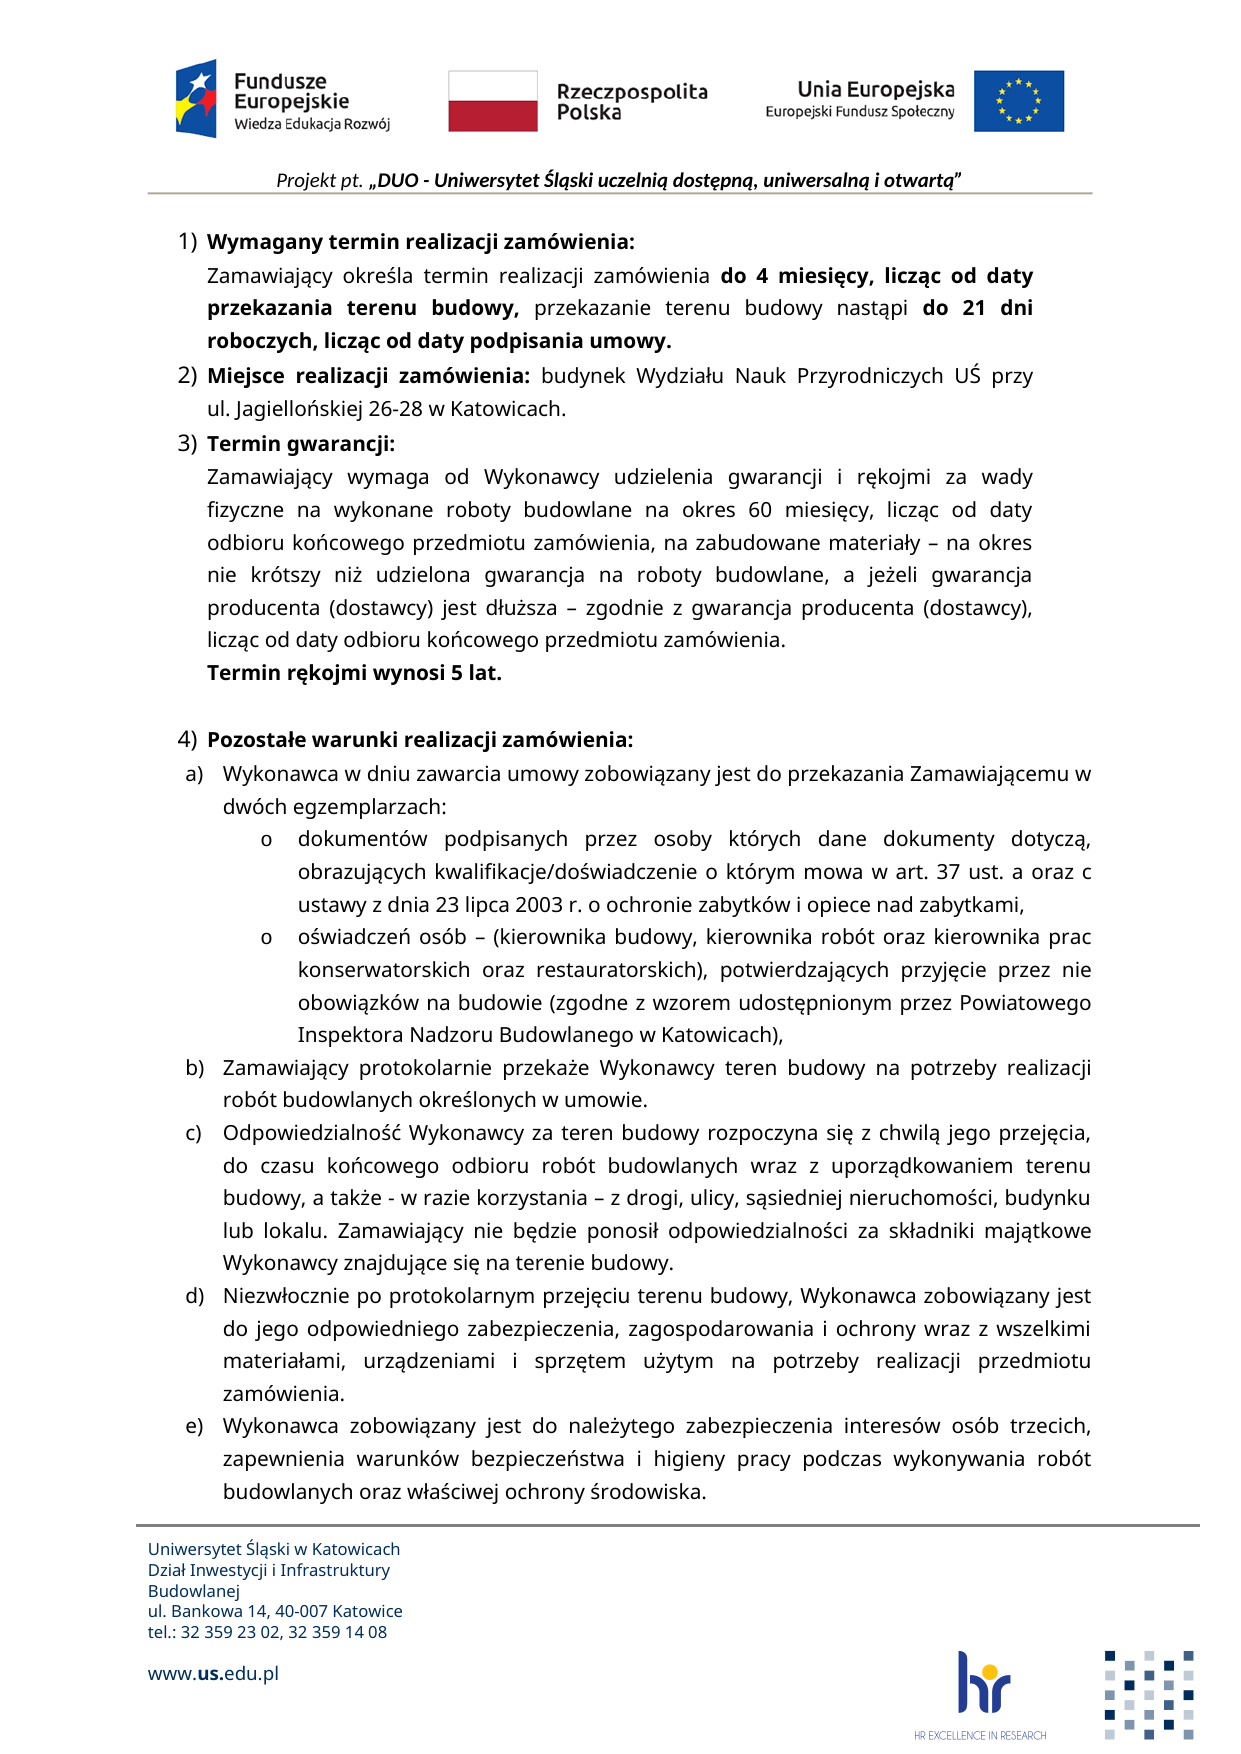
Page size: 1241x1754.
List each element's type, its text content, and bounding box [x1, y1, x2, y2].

text Termin rękojmi wynosi 5 lat. [207, 658, 1034, 687]
list Termin gwarancji: [177, 427, 1034, 458]
list Pozostałe warunki realizacji zamówienia: [177, 723, 1034, 754]
picture [846, 1523, 1223, 1754]
list dokumentów podpisanych przez osoby których dane dokumenty dotyczą, obrazujących kwalifikacje/doświadczenie o którym mowa w art. 37 ust. a oraz c ustawy z dnia 23 lipca 2003 r. o ochronie zabytków i opiece nad zabytkami, [260, 824, 1092, 918]
list Miejsce realizacji zamówienia: budynek Wydziału Nauk Przyrodniczych UŚ przy ul. Jagiellońskiej 26-28 w Katowicach. [177, 358, 1034, 422]
list Niezwłocznie po protokolarnym przejęciu terenu budowy, Wykonawca zobowiązany jest do jego odpowiedniego zabezpieczenia, zagospodarowania i ochrony wraz z wszelkimi materiałami, urządzeniami i sprzętem użytym na potrzeby realizacji przedmiotu zamówienia. [185, 1281, 1092, 1407]
list Wykonawca w dniu zawarcia umowy zobowiązany jest do przekazania Zamawiającemu w dwóch egzemplarzach: [185, 759, 1092, 820]
list Zamawiający protokolarnie przekaże Wykonawcy teren budowy na potrzeby realizacji robót budowlanych określonych w umowie. [185, 1053, 1092, 1114]
list Wykonawca zobowiązany jest do należytego zabezpieczenia interesów osób trzecich, zapewnienia warunków bezpieczeństwa i higieny pracy podczas wykonywania robót budowlanych oraz właściwej ochrony środowiska. [185, 1412, 1092, 1505]
list oświadczeń osób – (kierownika budowy, kierownika robót oraz kierownika prac konserwatorskich oraz restauratorskich), potwierdzających przyjęcie przez nie obowiązków na budowie (zgodne z wzorem udostępnionym przez Powiatowego Inspektora Nadzoru Budowlanego w Katowicach), [260, 922, 1092, 1049]
text Zamawiający wymaga od Wykonawcy udzielenia gwarancji i rękojmi za wady fizyczne na wykonane roboty budowlane na okres 60 miesięcy, licząc od daty odbioru końcowego przedmiotu zamówienia, na zabudowane materiały – na okres nie krótszy niż udzielona gwarancja na roboty budowlane, a jeżeli gwarancja producenta (dostawcy) jest dłuższa – zgodnie z gwarancja producenta (dostawcy), licząc od daty odbioru końcowego przedmiotu zamówienia. [207, 462, 1034, 654]
text Zamawiający określa termin realizacji zamówienia do 4 miesięcy, licząc od daty przekazania terenu budowy, przekazanie terenu budowy nastąpi do 21 dni roboczych, licząc od daty podpisania umowy. [207, 261, 1034, 354]
picture [148, 29, 1092, 167]
list Wymagany termin realizacji zamówienia: [177, 225, 1034, 256]
list Odpowiedzialność Wykonawcy za teren budowy rozpoczyna się z chwilą jego przejęcia, do czasu końcowego odbioru robót budowlanych wraz z uporządkowaniem terenu budowy, a także - w razie korzystania – z drogi, ulicy, sąsiedniej nieruchomości, budynku lub lokalu. Zamawiający nie będzie ponosił odpowiedzialności za składniki majątkowe Wykonawcy znajdujące się na terenie budowy. [185, 1118, 1092, 1277]
